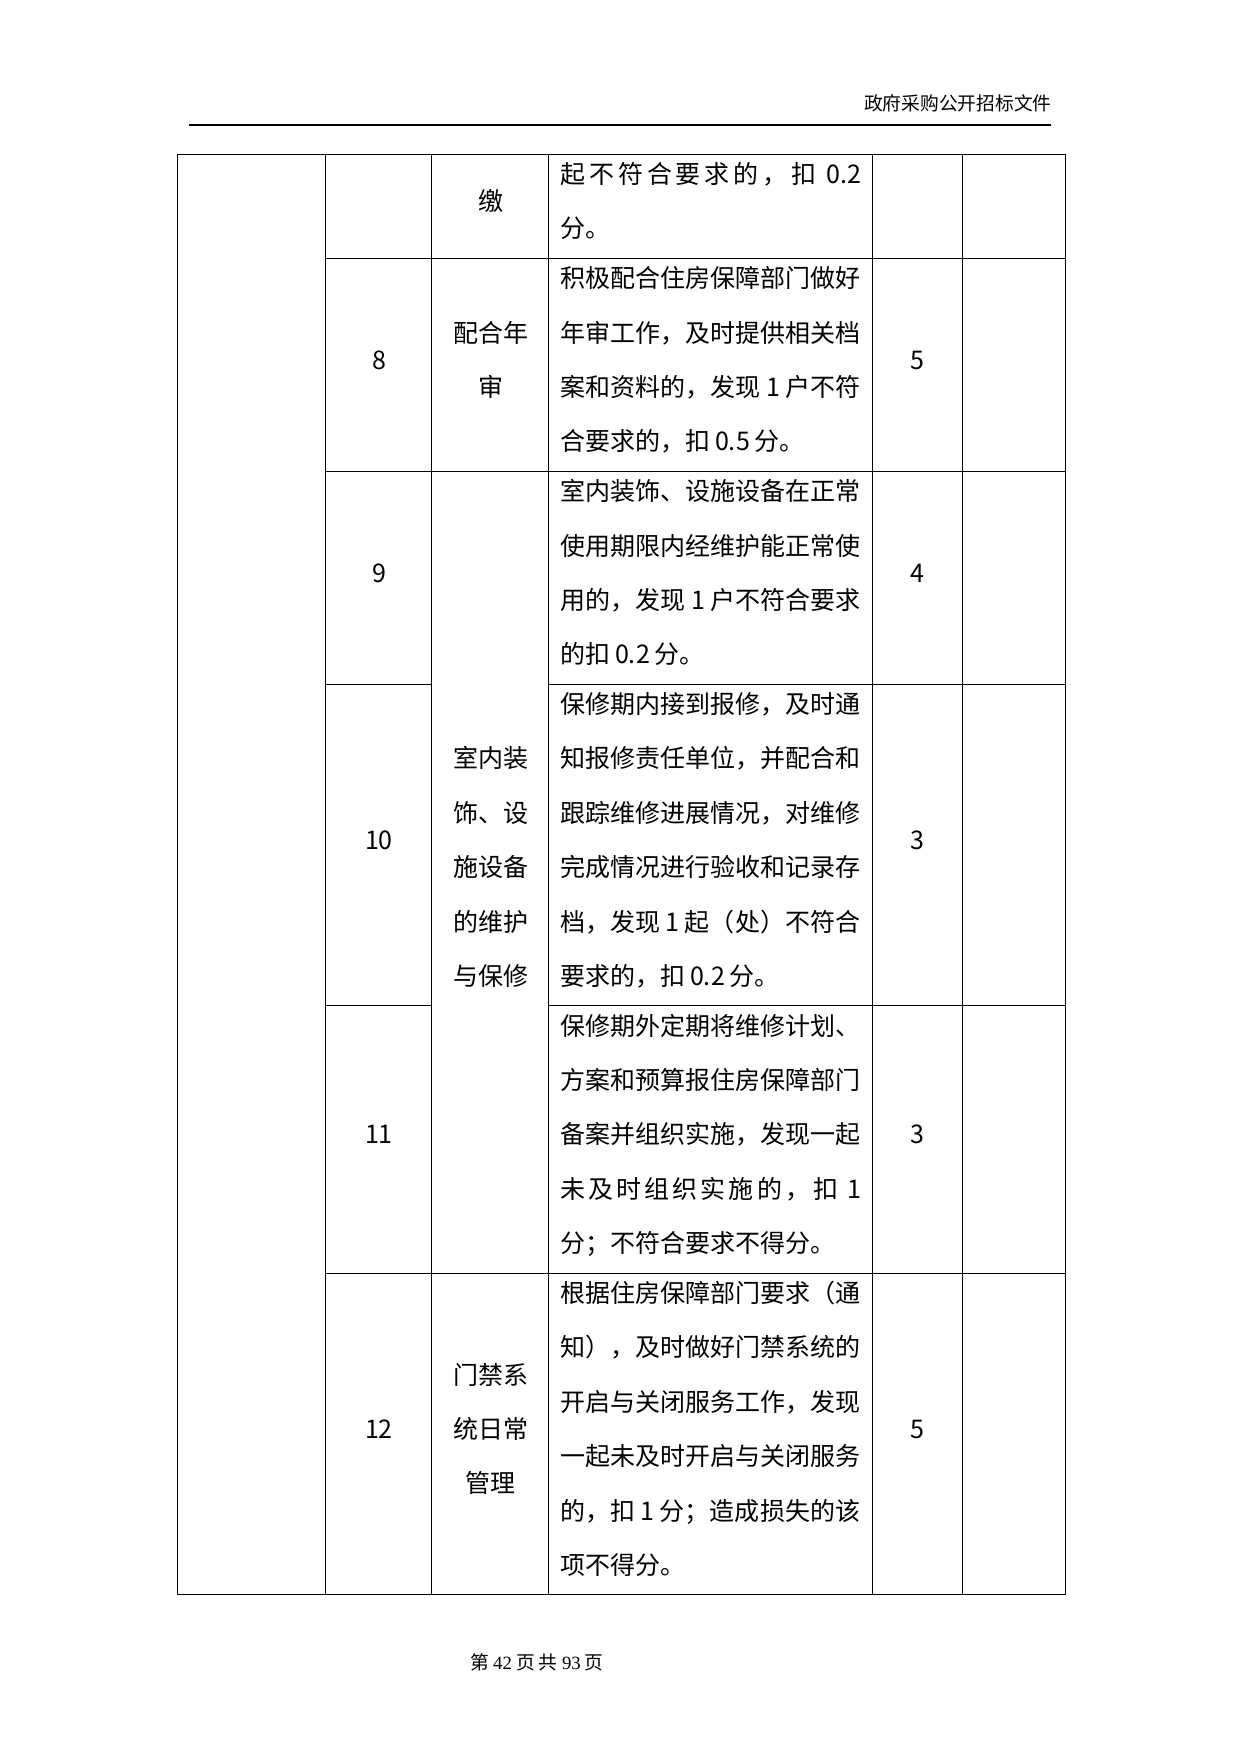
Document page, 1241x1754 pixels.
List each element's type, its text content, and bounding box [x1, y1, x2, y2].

table_cell 保修期外定期将维修计划、方案和预算报住房保障部门备案并组织实施，发现一起未及时组织实施的，扣1分；不符合要求不得分。 [549, 1006, 872, 1272]
table_cell 12 [326, 1274, 431, 1594]
table_cell 5 [873, 155, 962, 258]
table_cell 10 [326, 685, 431, 1005]
table_cell 9 [326, 472, 431, 683]
table_cell [963, 1006, 1065, 1272]
table_cell 租金及相关费用的催缴 [432, 155, 548, 258]
table_cell 室内装饰、设施设备在正常使用期限内经维护能正常使用的，发现1户不符合要求的扣0.2分。 [549, 472, 872, 683]
table_cell 7 [326, 155, 431, 258]
table_cell 室内装饰、设施设备的维护与保修 [432, 472, 548, 1272]
table_cell 积极配合住房保障部门做好年审工作，及时提供相关档案和资料的，发现1户不符合要求的，扣0.5分。 [549, 259, 872, 471]
table_cell 3 [873, 685, 962, 1005]
table_cell [963, 472, 1065, 683]
table_cell [963, 259, 1065, 471]
table_cell 配合年审 [432, 259, 548, 471]
table_cell 门禁系统日常管理 [432, 1274, 548, 1594]
table_cell [963, 155, 1065, 258]
table_cell [963, 685, 1065, 1005]
table_cell [963, 1274, 1065, 1594]
table_cell 5 [873, 1274, 962, 1594]
table_cell 根据住房保障部门要求（通知），及时做好门禁系统的开启与关闭服务工作，发现一起未及时开启与关闭服务的，扣1分；造成损失的该项不得分。 [549, 1274, 872, 1594]
table_cell 8 [326, 259, 431, 471]
table_cell 3 [873, 1006, 962, 1272]
table_cell 4 [873, 472, 962, 683]
table_cell 保修期内接到报修，及时通知报修责任单位，并配合和跟踪维修进展情况，对维修完成情况进行验收和记录存档，发现1起（处）不符合要求的，扣0.2分。 [549, 685, 872, 1005]
table_cell 5 [873, 259, 962, 471]
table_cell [549, 155, 872, 258]
table_cell 11 [326, 1006, 431, 1272]
